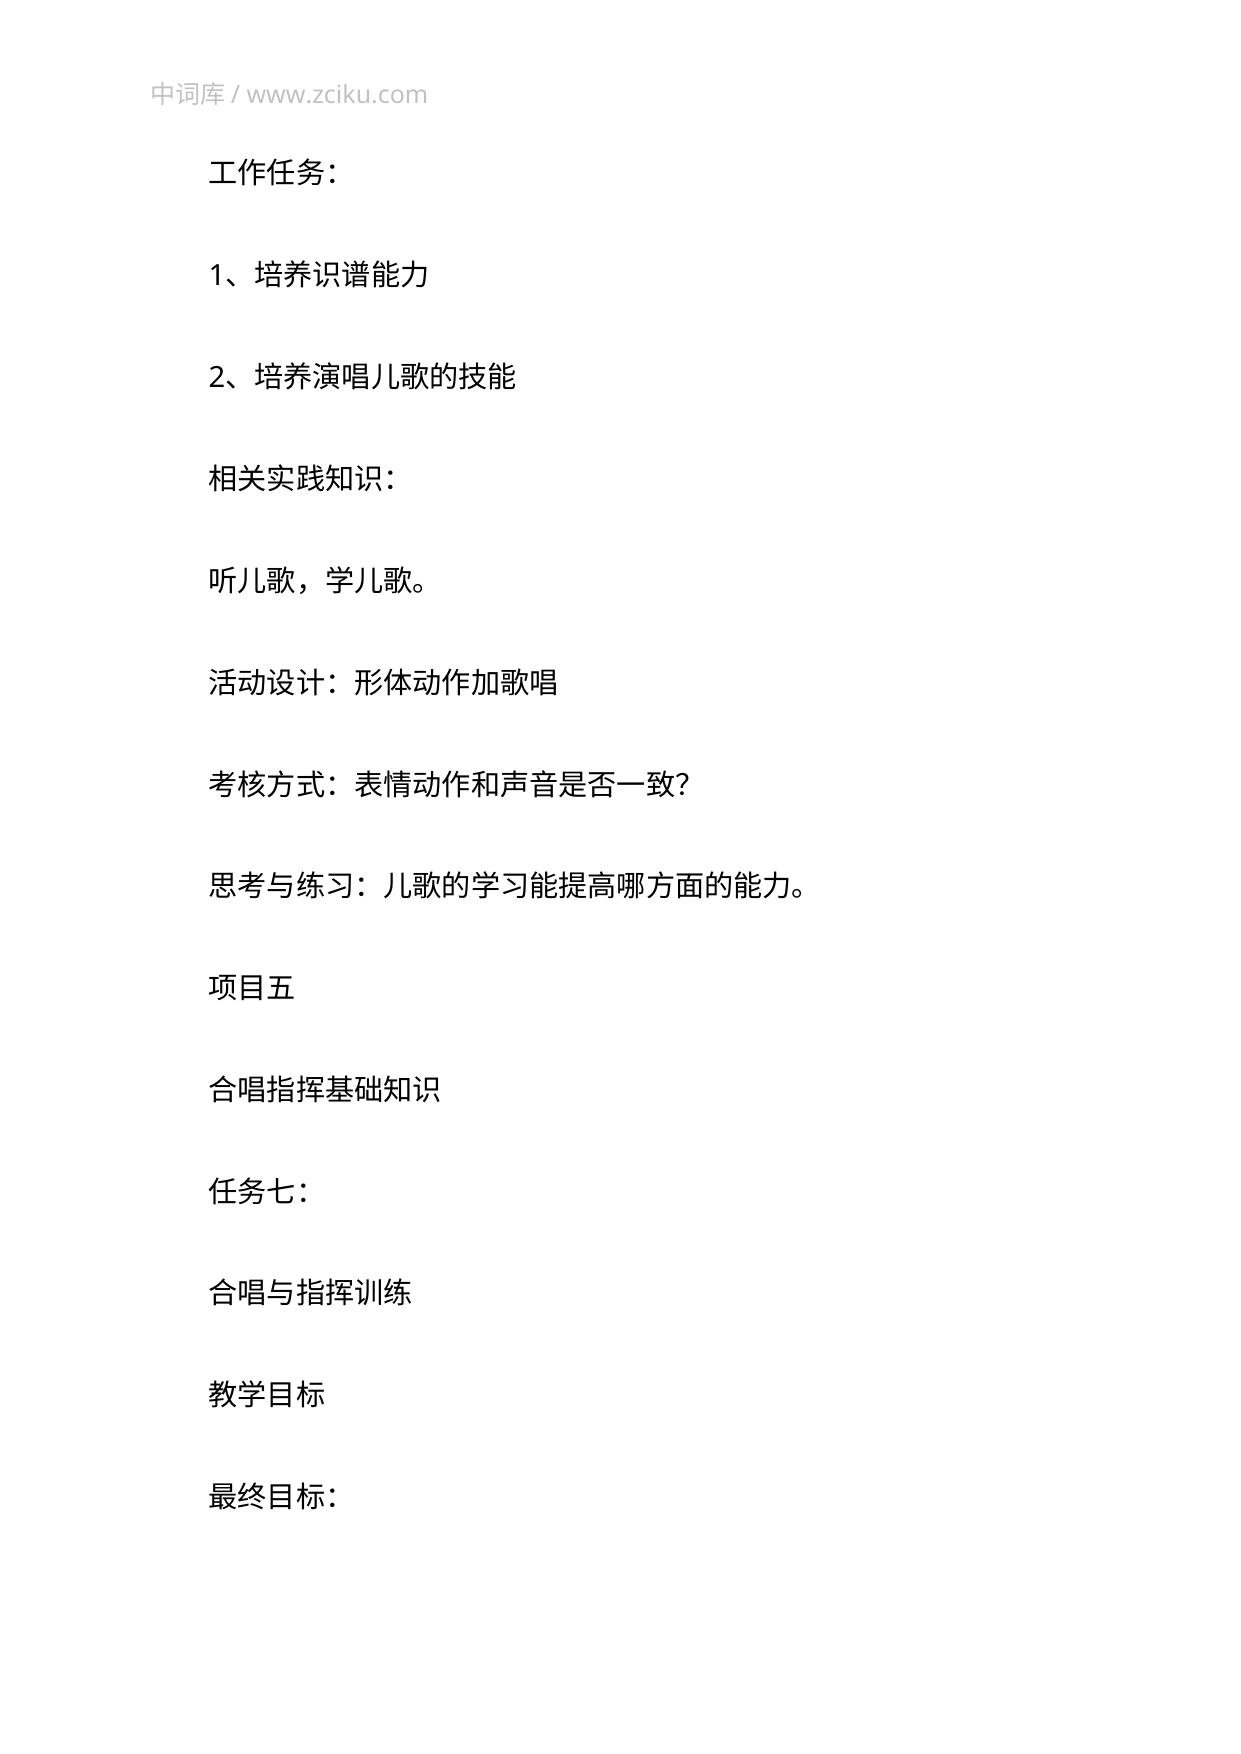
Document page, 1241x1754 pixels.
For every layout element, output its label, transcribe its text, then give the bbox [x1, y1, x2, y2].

text 工作任务： [150, 150, 1090, 192]
text 合唱指挥基础知识 [150, 1066, 1090, 1109]
text 2、培养演唱儿歌的技能 [150, 354, 1090, 396]
text 听儿歌，学儿歌。 [150, 557, 1090, 600]
text 活动设计：形体动作加歌唱 [150, 659, 1090, 702]
text 教学目标 [150, 1372, 1090, 1414]
text 思考与练习：儿歌的学习能提高哪方面的能力。 [150, 863, 1090, 905]
text 任务七： [150, 1168, 1090, 1210]
text 合唱与指挥训练 [150, 1270, 1090, 1312]
text 1、培养识谱能力 [150, 252, 1090, 294]
text 最终目标： [150, 1473, 1090, 1516]
text 考核方式：表情动作和声音是否一致？ [150, 761, 1090, 803]
text 项目五 [150, 964, 1090, 1007]
text 相关实践知识： [150, 456, 1090, 498]
